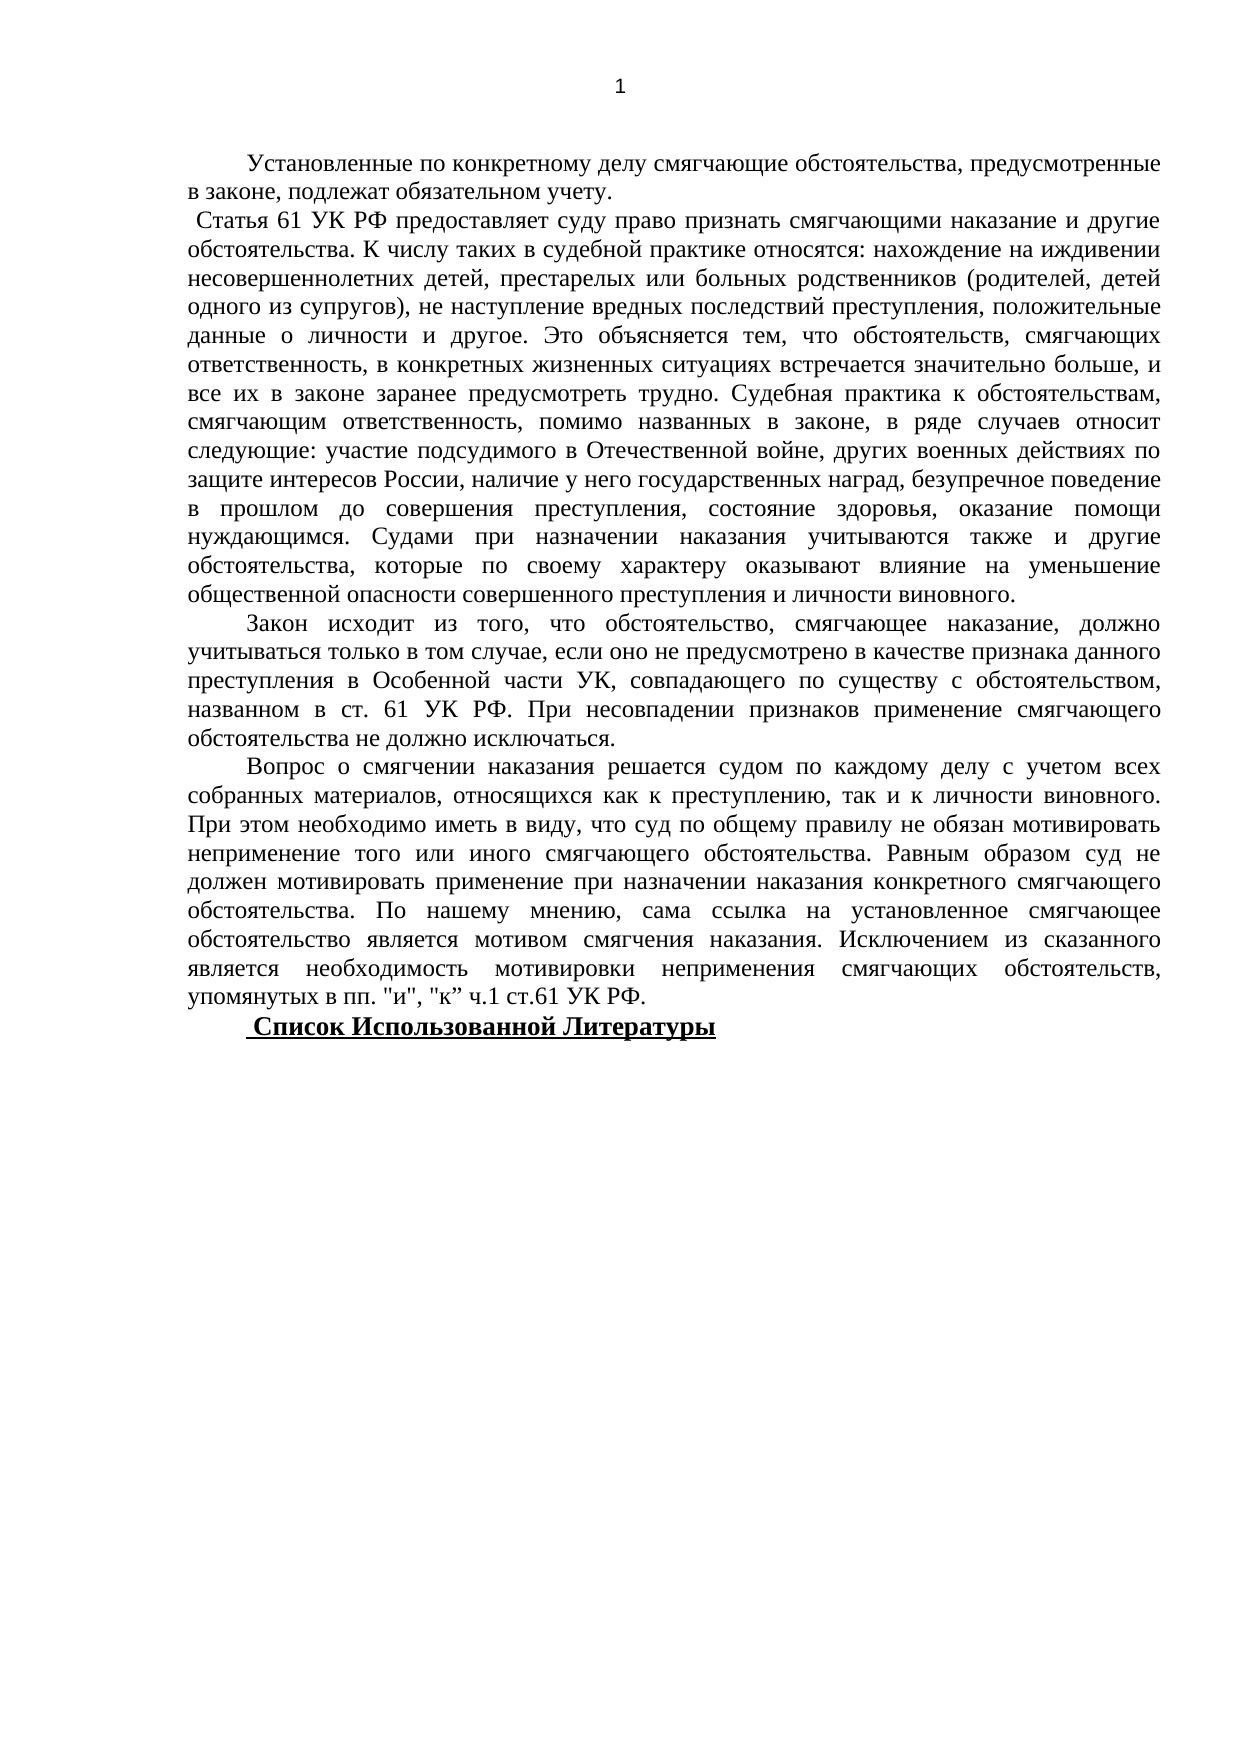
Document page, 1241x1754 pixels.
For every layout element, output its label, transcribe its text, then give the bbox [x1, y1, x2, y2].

text Список Использованной Литературы [187, 1010, 1192, 1041]
text Статья 61 УК РФ предоставляет суду право признать смягчающими наказание и другие обстоятельства. К числу таких в судебной практике относятся: нахождение на иждивении несовершеннолетних детей, престарелых или больных родственников (родителей, детей одного из супругов), не наступление вредных последствий преступления, положительные данные о личности и другое. Это объясняется тем, что обстоятельств, смягчающих ответственность, в конкретных жизненных ситуациях встречается значительно больше, и все их в законе заранее предусмотреть трудно. Судебная практика к обстоятельствам, смягчающим ответственность, помимо названных в законе, в ряде случаев относит следующие: участие подсудимого в Отечественной войне, других военных действиях по защите интересов России, наличие у него государственных наград, безупречное поведение в прошлом до совершения преступления, состояние здоровья, оказание помощи нуждающимся. Судами при назначении наказания учитываются также и другие обстоятельства, которые по своему характеру оказывают влияние на уменьшение общественной опасности совершенного преступления и личности виновного. [187, 205, 1162, 608]
text Закон исходит из того, что обстоятельство, смягчающее наказание, должно учитываться только в том случае, если оно не предусмотрено в качестве признака данного преступления в Особенной части УК, совпадающего по существу с обстоятельством, названном в ст. 61 УК РФ. При несовпадении признаков применение смягчающего обстоятельства не должно исключаться. [187, 608, 1162, 751]
text Вопрос о смягчении наказания решается судом по каждому делу с учетом всех собранных материалов, относящихся как к преступлению, так и к личности виновного. При этом необходимо иметь в виду, что суд по общему правилу не обязан мотивировать неприменение того или иного смягчающего обстоятельства. Равным образом суд не должен мотивировать применение при назначении наказания конкретного смягчающего обстоятельства. По нашему мнению, сама ссылка на установленное смягчающее обстоятельство является мотивом смягчения наказания. Исключением из сказанного является необходимость мотивировки неприменения смягчающих обстоятельств, упомянутых в пп. "и", "к” ч.1 ст.61 УК РФ. [187, 751, 1162, 1010]
text Установленные по конкретному делу смягчающие обстоятельства, предусмотренные в законе, подлежат обязательном учету. [187, 148, 1162, 205]
